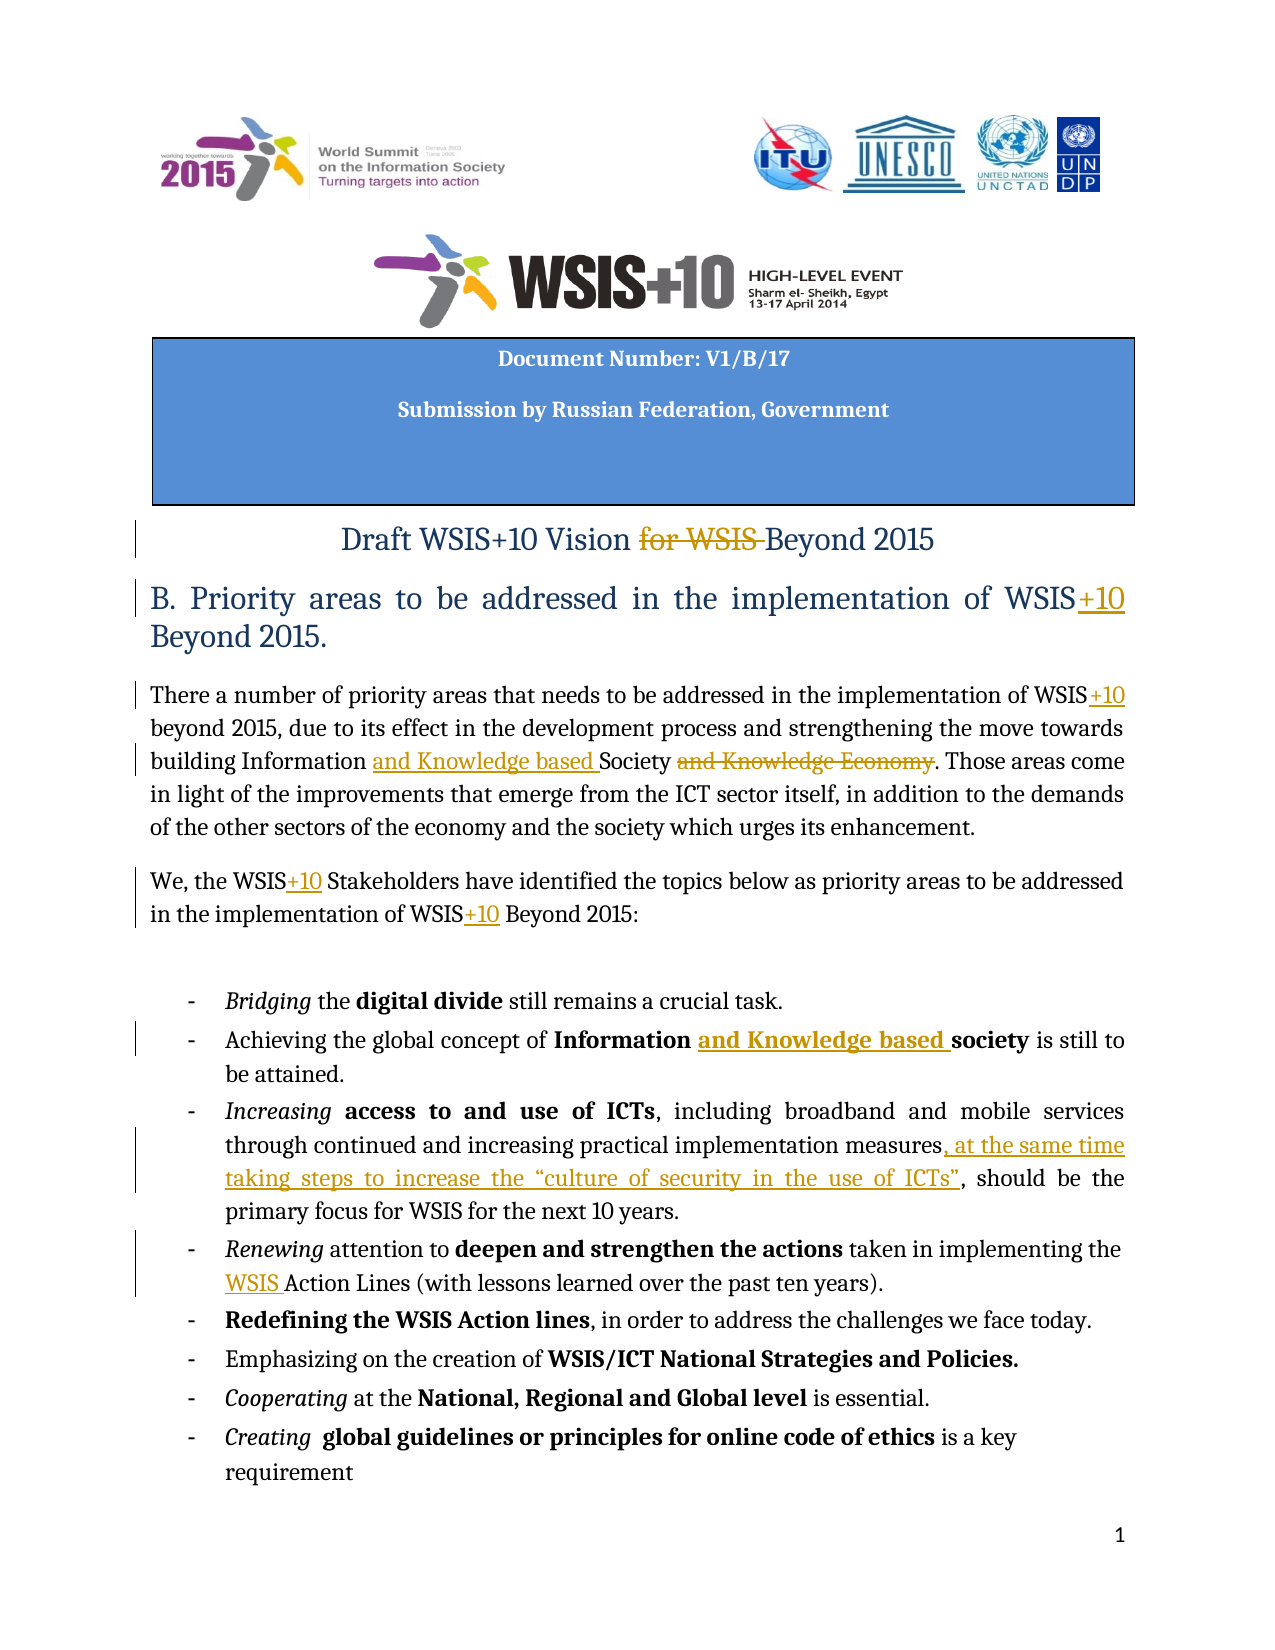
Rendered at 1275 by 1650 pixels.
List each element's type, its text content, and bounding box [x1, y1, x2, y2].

list Emphasizing on the creation of WSIS/ICT National Strategies and Policies. [187, 1341, 1125, 1375]
picture [366, 229, 916, 332]
list Cooperating at the National, Regional and Global level is essential. [187, 1380, 1125, 1414]
picture [843, 115, 965, 193]
picture [976, 115, 1048, 190]
picture [1057, 117, 1100, 192]
text There a number of priority areas that needs to be addressed in the implementation of WSIS beyond 2015, due to its effect in the development process and strengthening the move towards building Information Society . Those areas come in light of the improvements that emerge from the ICT sector itself, in addition to the demands of the other sectors of the economy and the society which urges its enhancement. [150, 681, 1125, 842]
list Bridging the digital divide still remains a crucial task. [187, 982, 1125, 1016]
text We, the WSIS Stakeholders have identified the topics below as priority areas to be addressed in the implementation of WSIS Beyond 2015: [150, 867, 1125, 928]
list Renewing attention to deepen and strengthen the actions taken in implementing the Action Lines (with lessons learned over the past ten years). [187, 1230, 1125, 1297]
picture [754, 117, 833, 192]
list Increasing access to and use of ICTs, including broadband and mobile services through continued and increasing practical implementation measures, should be the primary focus for WSIS for the next 10 years. [187, 1093, 1125, 1226]
list Achieving the global concept of Information society is still to be attained. [187, 1021, 1125, 1088]
picture [161, 117, 505, 201]
list Creating global guidelines or principles for online code of ethics is a key requirement [187, 1419, 1125, 1486]
subtitle B. Priority areas to be addressed in the implementation of WSIS Beyond 2015. [150, 579, 1125, 656]
text Draft WSIS+10 Vision Beyond 2015 [150, 520, 1125, 558]
list Redefining the WSIS Action lines, in order to address the challenges we face today. [187, 1302, 1125, 1336]
